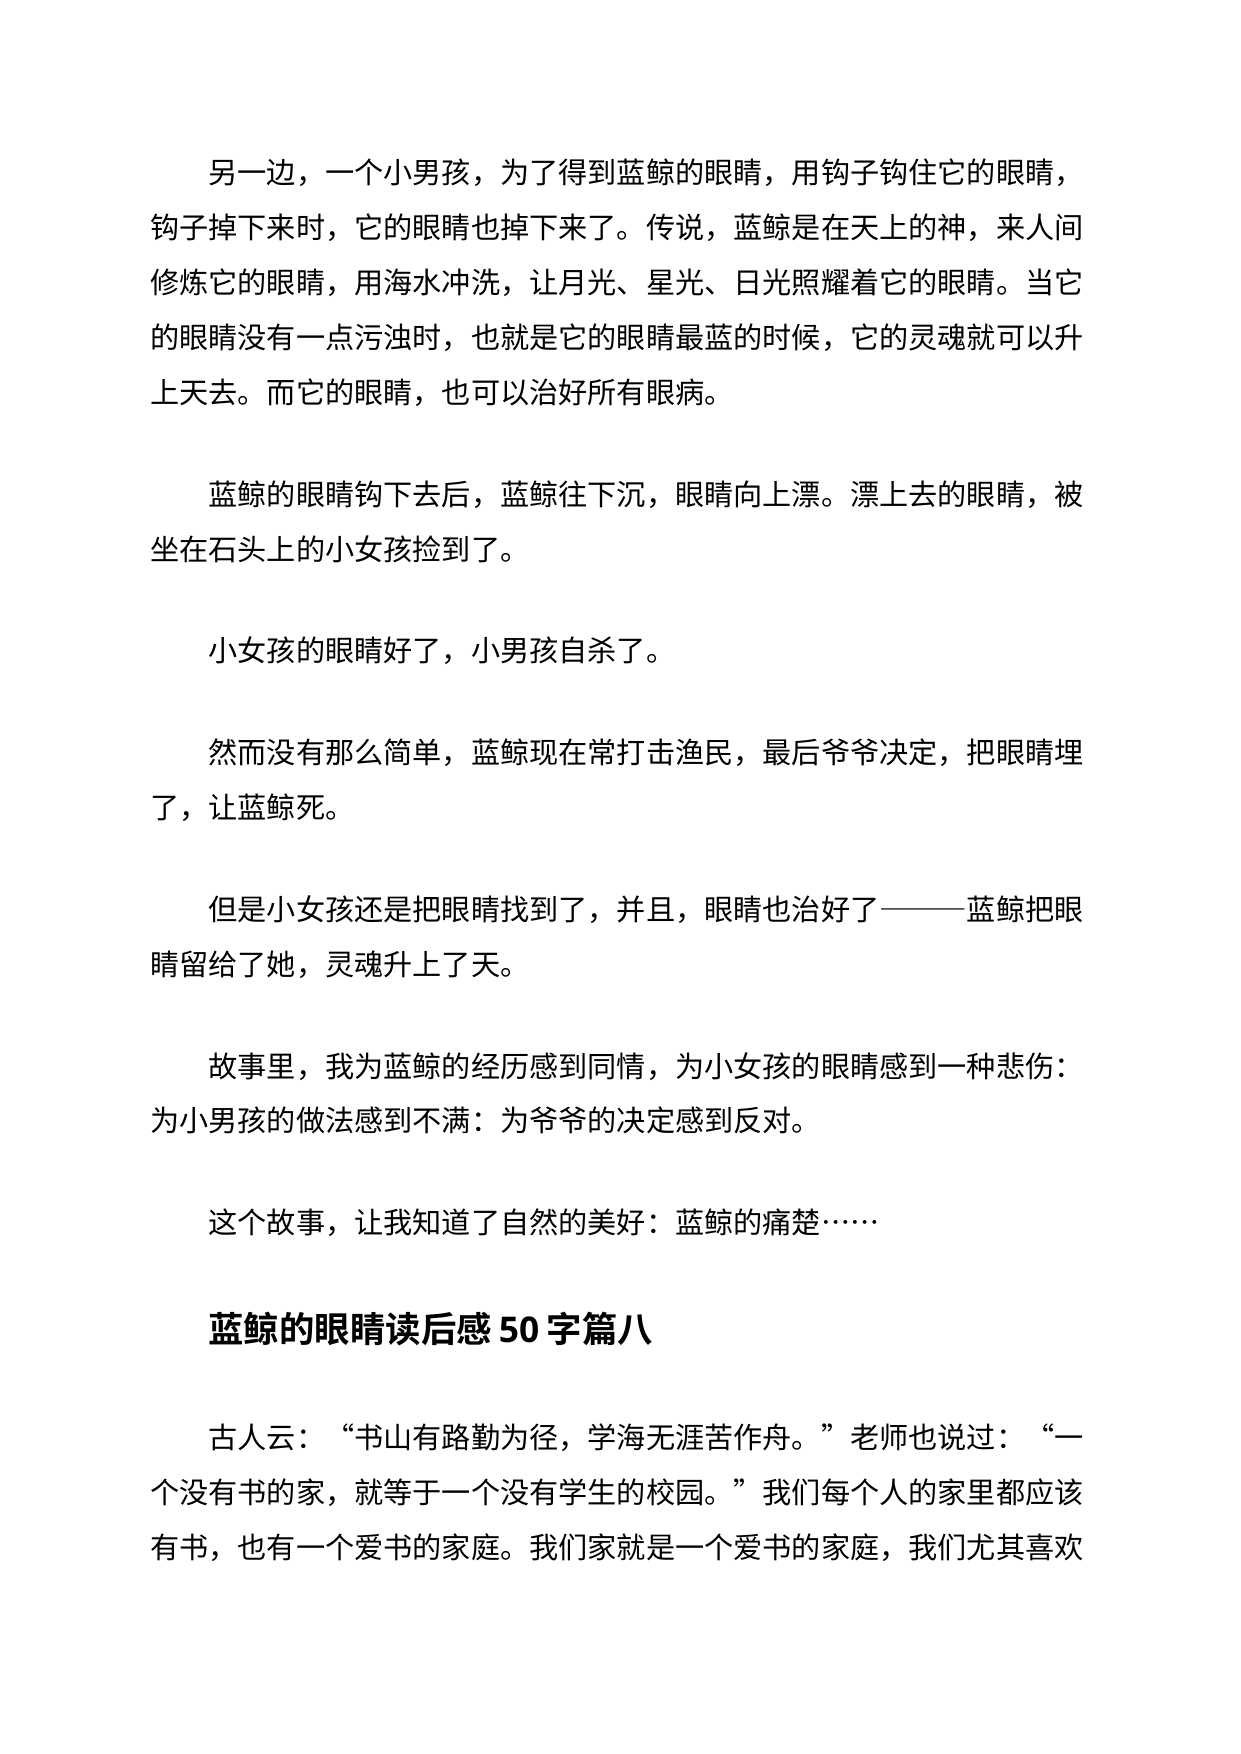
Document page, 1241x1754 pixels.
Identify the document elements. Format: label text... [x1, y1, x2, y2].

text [150, 1415, 1090, 1567]
text 然而没有那么简单，蓝鲸现在常打击渔民，最后爷爷决定，把眼睛埋了，让蓝鲸死。 [150, 730, 1090, 827]
text 故事里，我为蓝鲸的经历感到同情，为小女孩的眼睛感到一种悲伤：为小男孩的做法感到不满：为爷爷的决定感到反对。 [150, 1043, 1090, 1140]
text 小女孩的眼睛好了，小男孩自杀了。 [150, 628, 1090, 670]
text 蓝鲸的眼睛读后感50字篇八 [150, 1302, 1090, 1353]
text 蓝鲸的眼睛钩下去后，蓝鲸往下沉，眼睛向上漂。漂上去的眼睛，被坐在石头上的小女孩捡到了。 [150, 471, 1090, 568]
text 但是小女孩还是把眼睛找到了，并且，眼睛也治好了———蓝鲸把眼睛留给了她，灵魂升上了天。 [150, 886, 1090, 984]
text 另一边，一个小男孩，为了得到蓝鲸的眼睛，用钩子钩住它的眼睛，钩子掉下来时，它的眼睛也掉下来了。传说，蓝鲸是在天上的神，来人间修炼它的眼睛，用海水冲洗，让月光、星光、日光照耀着它的眼睛。当它的眼睛没有一点污浊时，也就是它的眼睛最蓝的时候，它的灵魂就可以升上天去。而它的眼睛，也可以治好所有眼病。 [150, 150, 1090, 412]
text 这个故事，让我知道了自然的美好：蓝鲸的痛楚…… [150, 1200, 1090, 1242]
